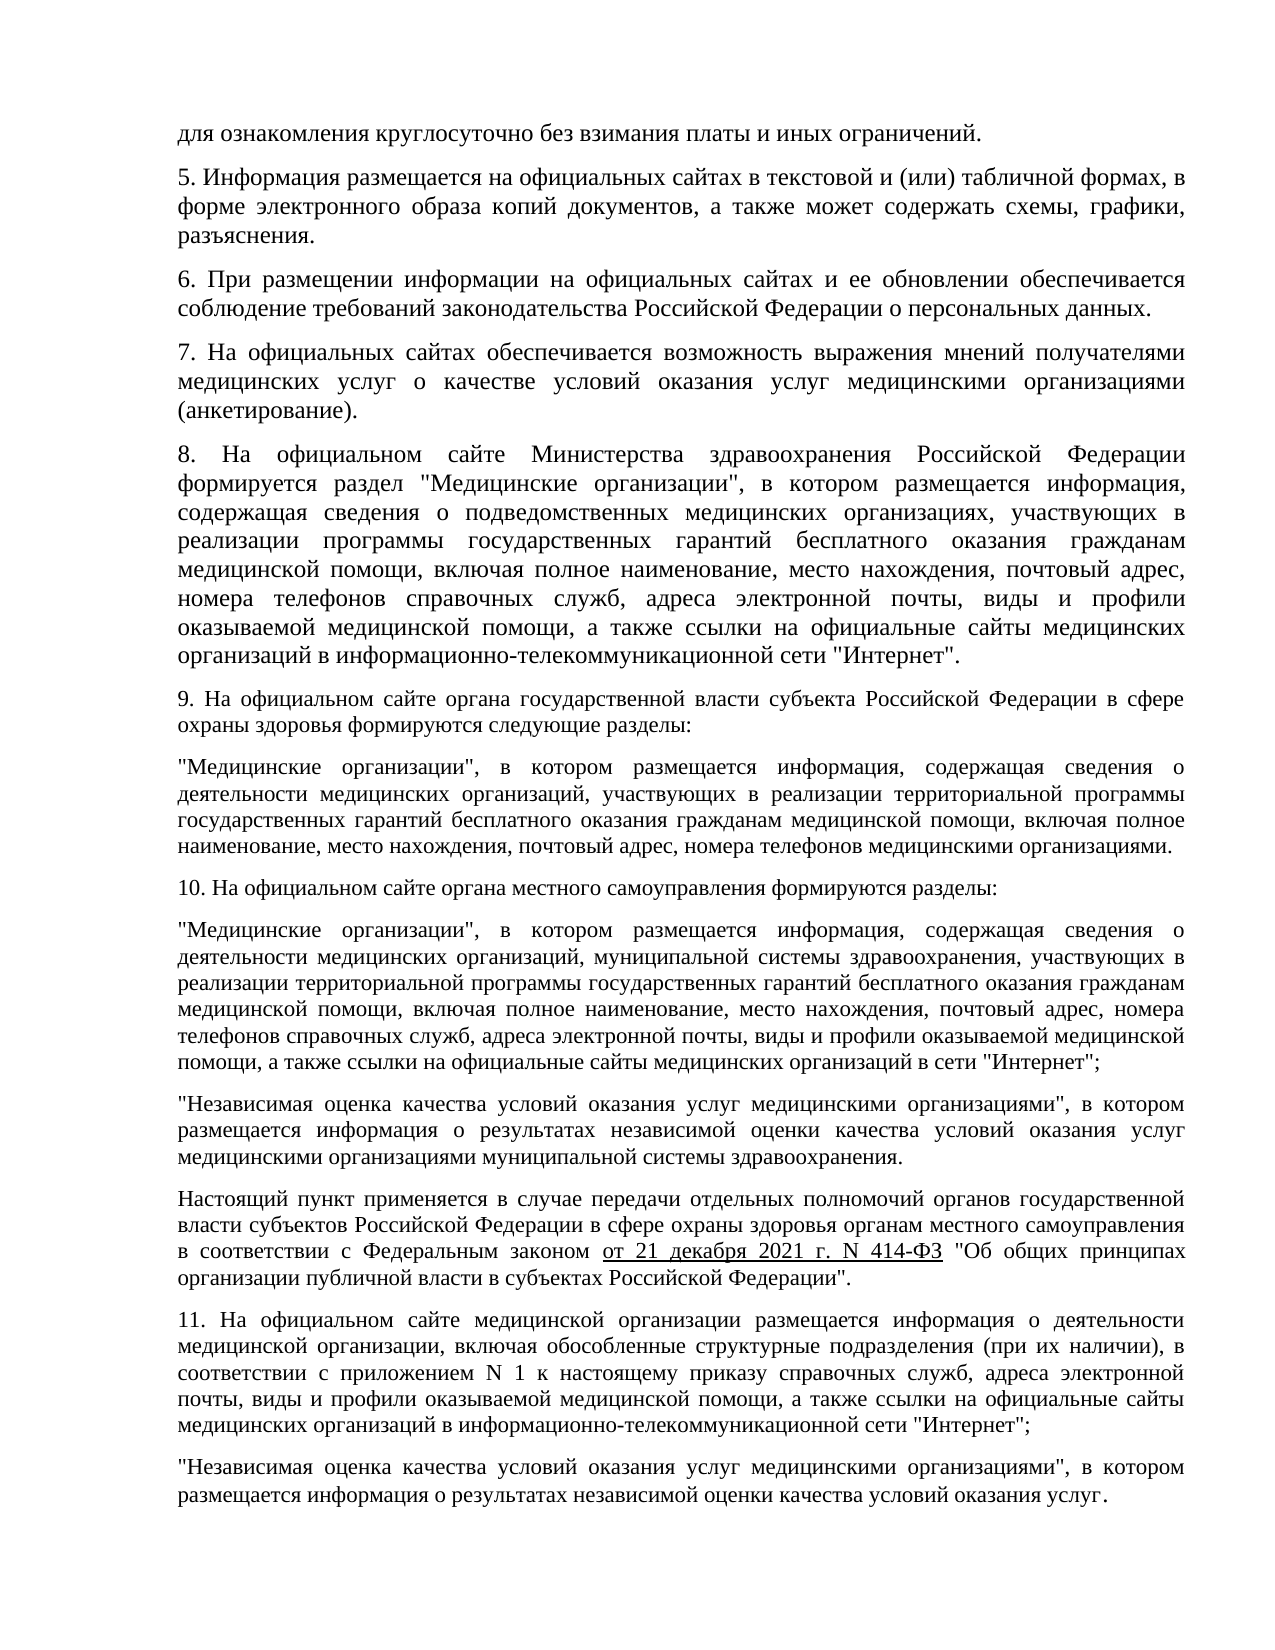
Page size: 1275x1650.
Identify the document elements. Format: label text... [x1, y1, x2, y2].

text 5. Информация размещается на официальных сайтах в текстовой и (или) табличной формах, в форме электронного образа копий документов, а также может содержать схемы, графики, разъяснения. [177, 162, 1186, 249]
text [177, 118, 1186, 147]
text 11. На официальном сайте медицинской организации размещается информация о деятельности медицинской организации, включая обособленные структурные подразделения (при их наличии), в соответствии с приложением N 1 к настоящему приказу справочных служб, адреса электронной почты, виды и профили оказываемой медицинской помощи, а также ссылки на официальные сайты медицинских организаций в информационно-телекоммуникационной сети "Интернет"; [177, 1306, 1186, 1438]
text "Медицинские организации", в котором размещается информация, содержащая сведения о деятельности медицинских организаций, участвующих в реализации территориальной программы государственных гарантий бесплатного оказания гражданам медицинской помощи, включая полное наименование, место нахождения, почтовый адрес, номера телефонов медицинскими организациями. [177, 753, 1186, 859]
text 7. На официальных сайтах обеспечивается возможность выражения мнений получателями медицинских услуг о качестве условий оказания услуг медицинскими организациями (анкетирование). [177, 337, 1186, 424]
text "Медицинские организации", в котором размещается информация, содержащая сведения о деятельности медицинских организаций, муниципальной системы здравоохранения, участвующих в реализации территориальной программы государственных гарантий бесплатного оказания гражданам медицинской помощи, включая полное наименование, место нахождения, почтовый адрес, номера телефонов справочных служб, адреса электронной почты, виды и профили оказываемой медицинской помощи, а также ссылки на официальные сайты медицинских организаций в сети "Интернет"; [177, 916, 1186, 1074]
text 8. На официальном сайте Министерства здравоохранения Российской Федерации формируется раздел "Медицинские организации", в котором размещается информация, содержащая сведения о подведомственных медицинских организациях, участвующих в реализации программы государственных гарантий бесплатного оказания гражданам медицинской помощи, включая полное наименование, место нахождения, почтовый адрес, номера телефонов справочных служб, адреса электронной почты, виды и профили оказываемой медицинской помощи, а также ссылки на официальные сайты медицинских организаций в информационно-телекоммуникационной сети "Интернет". [177, 439, 1186, 669]
text 9. На официальном сайте органа государственной власти субъекта Российской Федерации в сфере охраны здоровья формируются следующие разделы: [177, 685, 1186, 738]
text Настоящий пункт применяется в случае передачи отдельных полномочий органов государственной власти субъектов Российской Федерации в сфере охраны здоровья органам местного самоуправления в соответствии с Федеральным законом от 21 декабря 2021 г. N 414-ФЗ "Об общих принципах организации публичной власти в субъектах Российской Федерации". [177, 1185, 1186, 1290]
text 6. При размещении информации на официальных сайтах и ее обновлении обеспечивается соблюдение требований законодательства Российской Федерации о персональных данных. [177, 264, 1186, 322]
text 10. На официальном сайте органа местного самоуправления формируются разделы: [177, 874, 1186, 901]
text "Независимая оценка качества условий оказания услуг медицинскими организациями", в котором размещается информация о результатах независимой оценки качества условий оказания услуг. [177, 1453, 1186, 1508]
text "Независимая оценка качества условий оказания услуг медицинскими организациями", в котором размещается информация о результатах независимой оценки качества условий оказания услуг медицинскими организациями муниципальной системы здравоохранения. [177, 1090, 1186, 1169]
